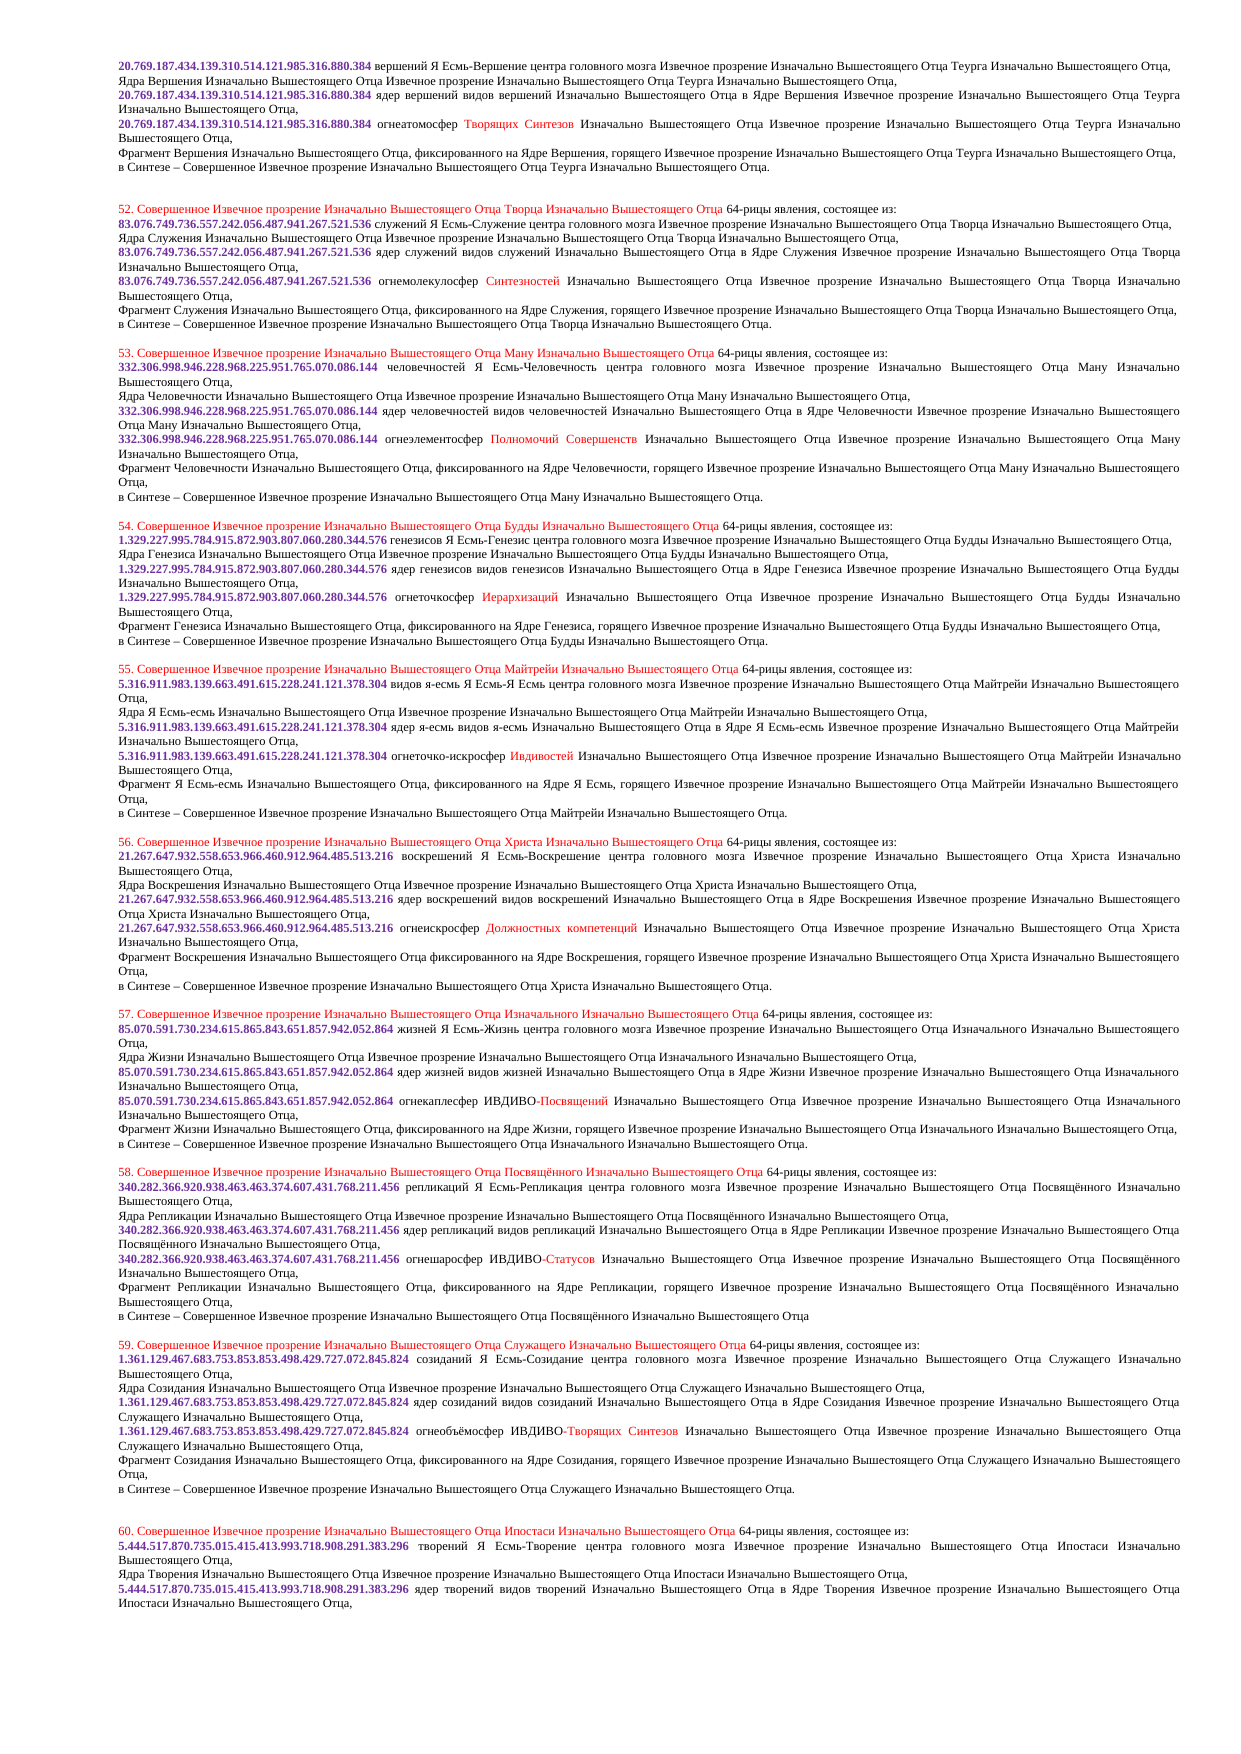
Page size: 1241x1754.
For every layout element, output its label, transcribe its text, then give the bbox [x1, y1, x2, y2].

text Ядра Воскрешения Изначально Вышестоящего Отца Извечное прозрение Изначально Вышестоящего Отца Христа Изначально Вышестоящего Отца, [118, 878, 1181, 892]
text Фрагмент Созидания Изначально Вышестоящего Отца, фиксированного на Ядре Созидания, горящего Извечное прозрение Изначально Вышестоящего Отца Служащего Изначально Вышестоящего Отца, [118, 1453, 1181, 1481]
text 1.361.129.467.683.753.853.853.498.429.727.072.845.824 огнеобъёмосфер ИВДИВО-Творящих Синтезов Изначально Вышестоящего Отца Извечное прозрение Изначально Вышестоящего Отца Служащего Изначально Вышестоящего Отца, [118, 1424, 1181, 1453]
text 5.444.517.870.735.015.415.413.993.718.908.291.383.296 творений Я Есмь-Творение центра головного мозга Извечное прозрение Изначально Вышестоящего Отца Ипостаси Изначально Вышестоящего Отца, [118, 1538, 1181, 1567]
text Ядра Жизни Изначально Вышестоящего Отца Извечное прозрение Изначально Вышестоящего Отца Изначального Изначально Вышестоящего Отца, [118, 1050, 1181, 1064]
text 5.316.911.983.139.663.491.615.228.241.121.378.304 видов я-есмь Я Есмь-Я Есмь центра головного мозга Извечное прозрение Изначально Вышестоящего Отца Майтрейи Изначально Вышестоящего Отца, [118, 676, 1181, 705]
text 60. Совершенное Извечное прозрение Изначально Вышестоящего Отца Ипостаси Изначально Вышестоящего Отца 64-рицы явления, состоящее из: [118, 1524, 1181, 1538]
text 57. Совершенное Извечное прозрение Изначально Вышестоящего Отца Изначального Изначально Вышестоящего Отца 64-рицы явления, состоящее из: [118, 1007, 1181, 1021]
text 20.769.187.434.139.310.514.121.985.316.880.384 огнеатомосфер Творящих Синтезов Изначально Вышестоящего Отца Извечное прозрение Изначально Вышестоящего Отца Теурга Изначально Вышестоящего Отца, [118, 117, 1181, 145]
text 1.329.227.995.784.915.872.903.807.060.280.344.576 генезисов Я Есмь-Генезис центра головного мозга Извечное прозрение Изначально Вышестоящего Отца Будды Изначально Вышестоящего Отца, [118, 533, 1181, 547]
text в Синтезе – Совершенное Извечное прозрение Изначально Вышестоящего Отца Христа Изначально Вышестоящего Отца. [118, 978, 1181, 993]
text в Синтезе – Совершенное Извечное прозрение Изначально Вышестоящего Отца Посвящённого Изначально Вышестоящего Отца [118, 1309, 1181, 1323]
text Ядра Служения Изначально Вышестоящего Отца Извечное прозрение Изначально Вышестоящего Отца Творца Изначально Вышестоящего Отца, [118, 231, 1181, 245]
text 83.076.749.736.557.242.056.487.941.267.521.536 служений Я Есмь-Служение центра головного мозга Извечное прозрение Изначально Вышестоящего Отца Творца Изначально Вышестоящего Отца, [118, 216, 1181, 231]
text Ядра Генезиса Изначально Вышестоящего Отца Извечное прозрение Изначально Вышестоящего Отца Будды Изначально Вышестоящего Отца, [118, 547, 1181, 561]
text 83.076.749.736.557.242.056.487.941.267.521.536 огнемолекулосфер Синтезностей Изначально Вышестоящего Отца Извечное прозрение Изначально Вышестоящего Отца Творца Изначально Вышестоящего Отца, [118, 274, 1181, 303]
text 85.070.591.730.234.615.865.843.651.857.942.052.864 жизней Я Есмь-Жизнь центра головного мозга Извечное прозрение Изначально Вышестоящего Отца Изначального Изначально Вышестоящего Отца, [118, 1021, 1181, 1050]
text 20.769.187.434.139.310.514.121.985.316.880.384 вершений Я Есмь-Вершение центра головного мозга Извечное прозрение Изначально Вышестоящего Отца Теурга Изначально Вышестоящего Отца, [118, 59, 1181, 73]
text Фрагмент Служения Изначально Вышестоящего Отца, фиксированного на Ядре Служения, горящего Извечное прозрение Изначально Вышестоящего Отца Творца Изначально Вышестоящего Отца, [118, 303, 1181, 317]
text 1.361.129.467.683.753.853.853.498.429.727.072.845.824 созиданий Я Есмь-Созидание центра головного мозга Извечное прозрение Изначально Вышестоящего Отца Служащего Изначально Вышестоящего Отца, [118, 1352, 1181, 1381]
text 5.316.911.983.139.663.491.615.228.241.121.378.304 ядер я-есмь видов я-есмь Изначально Вышестоящего Отца в Ядре Я Есмь-есмь Извечное прозрение Изначально Вышестоящего Отца Майтрейи Изначально Вышестоящего Отца, [118, 719, 1181, 748]
text Фрагмент Воскрешения Изначально Вышестоящего Отца фиксированного на Ядре Воскрешения, горящего Извечное прозрение Изначально Вышестоящего Отца Христа Изначально Вышестоящего Отца, [118, 949, 1181, 978]
text 58. Совершенное Извечное прозрение Изначально Вышестоящего Отца Посвящённого Изначально Вышестоящего Отца 64-рицы явления, состоящее из: [118, 1165, 1181, 1179]
text Фрагмент Вершения Изначально Вышестоящего Отца, фиксированного на Ядре Вершения, горящего Извечное прозрение Изначально Вышестоящего Отца Теурга Изначально Вышестоящего Отца, [118, 145, 1181, 160]
text 52. Совершенное Извечное прозрение Изначально Вышестоящего Отца Творца Изначально Вышестоящего Отца 64-рицы явления, состоящее из: [118, 202, 1181, 216]
text 332.306.998.946.228.968.225.951.765.070.086.144 ядер человечностей видов человечностей Изначально Вышестоящего Отца в Ядре Человечности Извечное прозрение Изначально Вышестоящего Отца Ману Изначально Вышестоящего Отца, [118, 403, 1181, 432]
text 56. Совершенное Извечное прозрение Изначально Вышестоящего Отца Христа Изначально Вышестоящего Отца 64-рицы явления, состоящее из: [118, 834, 1181, 849]
text Ядра Человечности Изначально Вышестоящего Отца Извечное прозрение Изначально Вышестоящего Отца Ману Изначально Вышестоящего Отца, [118, 389, 1181, 403]
text 83.076.749.736.557.242.056.487.941.267.521.536 ядер служений видов служений Изначально Вышестоящего Отца в Ядре Служения Извечное прозрение Изначально Вышестоящего Отца Творца Изначально Вышестоящего Отца, [118, 245, 1181, 274]
text 5.444.517.870.735.015.415.413.993.718.908.291.383.296 ядер творений видов творений Изначально Вышестоящего Отца в Ядре Творения Извечное прозрение Изначально Вышестоящего Отца Ипостаси Изначально Вышестоящего Отца, [118, 1581, 1181, 1610]
text 340.282.366.920.938.463.463.374.607.431.768.211.456 огнешаросфер ИВДИВО-Статусов Изначально Вышестоящего Отца Извечное прозрение Изначально Вышестоящего Отца Посвящённого Изначально Вышестоящего Отца, [118, 1251, 1181, 1280]
text Фрагмент Генезиса Изначально Вышестоящего Отца, фиксированного на Ядре Генезиса, горящего Извечное прозрение Изначально Вышестоящего Отца Будды Изначально Вышестоящего Отца, [118, 619, 1181, 633]
text в Синтезе – Совершенное Извечное прозрение Изначально Вышестоящего Отца Теурга Изначально Вышестоящего Отца. [118, 160, 1181, 174]
text 20.769.187.434.139.310.514.121.985.316.880.384 ядер вершений видов вершений Изначально Вышестоящего Отца в Ядре Вершения Извечное прозрение Изначально Вышестоящего Отца Теурга Изначально Вышестоящего Отца, [118, 88, 1181, 117]
text в Синтезе – Совершенное Извечное прозрение Изначально Вышестоящего Отца Изначального Изначально Вышестоящего Отца. [118, 1136, 1181, 1151]
text в Синтезе – Совершенное Извечное прозрение Изначально Вышестоящего Отца Майтрейи Изначально Вышестоящего Отца. [118, 806, 1181, 820]
text 1.361.129.467.683.753.853.853.498.429.727.072.845.824 ядер созиданий видов созиданий Изначально Вышестоящего Отца в Ядре Созидания Извечное прозрение Изначально Вышестоящего Отца Служащего Изначально Вышестоящего Отца, [118, 1395, 1181, 1424]
text 55. Совершенное Извечное прозрение Изначально Вышестоящего Отца Майтрейи Изначально Вышестоящего Отца 64-рицы явления, состоящее из: [118, 662, 1181, 676]
text 1.329.227.995.784.915.872.903.807.060.280.344.576 ядер генезисов видов генезисов Изначально Вышестоящего Отца в Ядре Генезиса Извечное прозрение Изначально Вышестоящего Отца Будды Изначально Вышестоящего Отца, [118, 561, 1181, 590]
text в Синтезе – Совершенное Извечное прозрение Изначально Вышестоящего Отца Творца Изначально Вышестоящего Отца. [118, 317, 1181, 331]
text Ядра Я Есмь-есмь Изначально Вышестоящего Отца Извечное прозрение Изначально Вышестоящего Отца Майтрейи Изначально Вышестоящего Отца, [118, 705, 1181, 719]
text в Синтезе – Совершенное Извечное прозрение Изначально Вышестоящего Отца Ману Изначально Вышестоящего Отца. [118, 489, 1181, 504]
text 340.282.366.920.938.463.463.374.607.431.768.211.456 репликаций Я Есмь-Репликация центра головного мозга Извечное прозрение Изначально Вышестоящего Отца Посвящённого Изначально Вышестоящего Отца, [118, 1179, 1181, 1208]
text 85.070.591.730.234.615.865.843.651.857.942.052.864 ядер жизней видов жизней Изначально Вышестоящего Отца в Ядре Жизни Извечное прозрение Изначально Вышестоящего Отца Изначального Изначально Вышестоящего Отца, [118, 1064, 1181, 1093]
text Ядра Репликации Изначально Вышестоящего Отца Извечное прозрение Изначально Вышестоящего Отца Посвящённого Изначально Вышестоящего Отца, [118, 1208, 1181, 1223]
text 332.306.998.946.228.968.225.951.765.070.086.144 огнеэлементосфер Полномочий Совершенств Изначально Вышестоящего Отца Извечное прозрение Изначально Вышестоящего Отца Ману Изначально Вышестоящего Отца, [118, 432, 1181, 461]
text 54. Совершенное Извечное прозрение Изначально Вышестоящего Отца Будды Изначально Вышестоящего Отца 64-рицы явления, состоящее из: [118, 518, 1181, 533]
text 21.267.647.932.558.653.966.460.912.964.485.513.216 ядер воскрешений видов воскрешений Изначально Вышестоящего Отца в Ядре Воскрешения Извечное прозрение Изначально Вышестоящего Отца Христа Изначально Вышестоящего Отца, [118, 892, 1181, 921]
text 340.282.366.920.938.463.463.374.607.431.768.211.456 ядер репликаций видов репликаций Изначально Вышестоящего Отца в Ядре Репликации Извечное прозрение Изначально Вышестоящего Отца Посвящённого Изначально Вышестоящего Отца, [118, 1223, 1181, 1251]
text Фрагмент Человечности Изначально Вышестоящего Отца, фиксированного на Ядре Человечности, горящего Извечное прозрение Изначально Вышестоящего Отца Ману Изначально Вышестоящего Отца, [118, 461, 1181, 489]
text Фрагмент Я Есмь-есмь Изначально Вышестоящего Отца, фиксированного на Ядре Я Есмь, горящего Извечное прозрение Изначально Вышестоящего Отца Майтрейи Изначально Вышестоящего Отца, [118, 777, 1181, 806]
text Ядра Созидания Изначально Вышестоящего Отца Извечное прозрение Изначально Вышестоящего Отца Служащего Изначально Вышестоящего Отца, [118, 1381, 1181, 1395]
text Фрагмент Жизни Изначально Вышестоящего Отца, фиксированного на Ядре Жизни, горящего Извечное прозрение Изначально Вышестоящего Отца Изначального Изначально Вышестоящего Отца, [118, 1122, 1181, 1136]
text Ядра Вершения Изначально Вышестоящего Отца Извечное прозрение Изначально Вышестоящего Отца Теурга Изначально Вышестоящего Отца, [118, 73, 1181, 88]
text 21.267.647.932.558.653.966.460.912.964.485.513.216 воскрешений Я Есмь-Воскрешение центра головного мозга Извечное прозрение Изначально Вышестоящего Отца Христа Изначально Вышестоящего Отца, [118, 849, 1181, 878]
text 5.316.911.983.139.663.491.615.228.241.121.378.304 огнеточко-искросфер Ивдивостей Изначально Вышестоящего Отца Извечное прозрение Изначально Вышестоящего Отца Майтрейи Изначально Вышестоящего Отца, [118, 748, 1181, 777]
text 85.070.591.730.234.615.865.843.651.857.942.052.864 огнекаплесфер ИВДИВО-Посвящений Изначально Вышестоящего Отца Извечное прозрение Изначально Вышестоящего Отца Изначального Изначально Вышестоящего Отца, [118, 1093, 1181, 1122]
text 59. Совершенное Извечное прозрение Изначально Вышестоящего Отца Служащего Изначально Вышестоящего Отца 64-рицы явления, состоящее из: [118, 1338, 1181, 1352]
text 1.329.227.995.784.915.872.903.807.060.280.344.576 огнеточкосфер Иерархизаций Изначально Вышестоящего Отца Извечное прозрение Изначально Вышестоящего Отца Будды Изначально Вышестоящего Отца, [118, 590, 1181, 619]
text в Синтезе – Совершенное Извечное прозрение Изначально Вышестоящего Отца Служащего Изначально Вышестоящего Отца. [118, 1481, 1181, 1496]
text в Синтезе – Совершенное Извечное прозрение Изначально Вышестоящего Отца Будды Изначально Вышестоящего Отца. [118, 633, 1181, 648]
text 21.267.647.932.558.653.966.460.912.964.485.513.216 огнеискросфер Должностных компетенций Изначально Вышестоящего Отца Извечное прозрение Изначально Вышестоящего Отца Христа Изначально Вышестоящего Отца, [118, 921, 1181, 949]
text 53. Совершенное Извечное прозрение Изначально Вышестоящего Отца Ману Изначально Вышестоящего Отца 64-рицы явления, состоящее из: [118, 346, 1181, 360]
text Ядра Творения Изначально Вышестоящего Отца Извечное прозрение Изначально Вышестоящего Отца Ипостаси Изначально Вышестоящего Отца, [118, 1567, 1181, 1581]
text 332.306.998.946.228.968.225.951.765.070.086.144 человечностей Я Есмь-Человечность центра головного мозга Извечное прозрение Изначально Вышестоящего Отца Ману Изначально Вышестоящего Отца, [118, 360, 1181, 389]
text Фрагмент Репликации Изначально Вышестоящего Отца, фиксированного на Ядре Репликации, горящего Извечное прозрение Изначально Вышестоящего Отца Посвящённого Изначально Вышестоящего Отца, [118, 1280, 1181, 1309]
